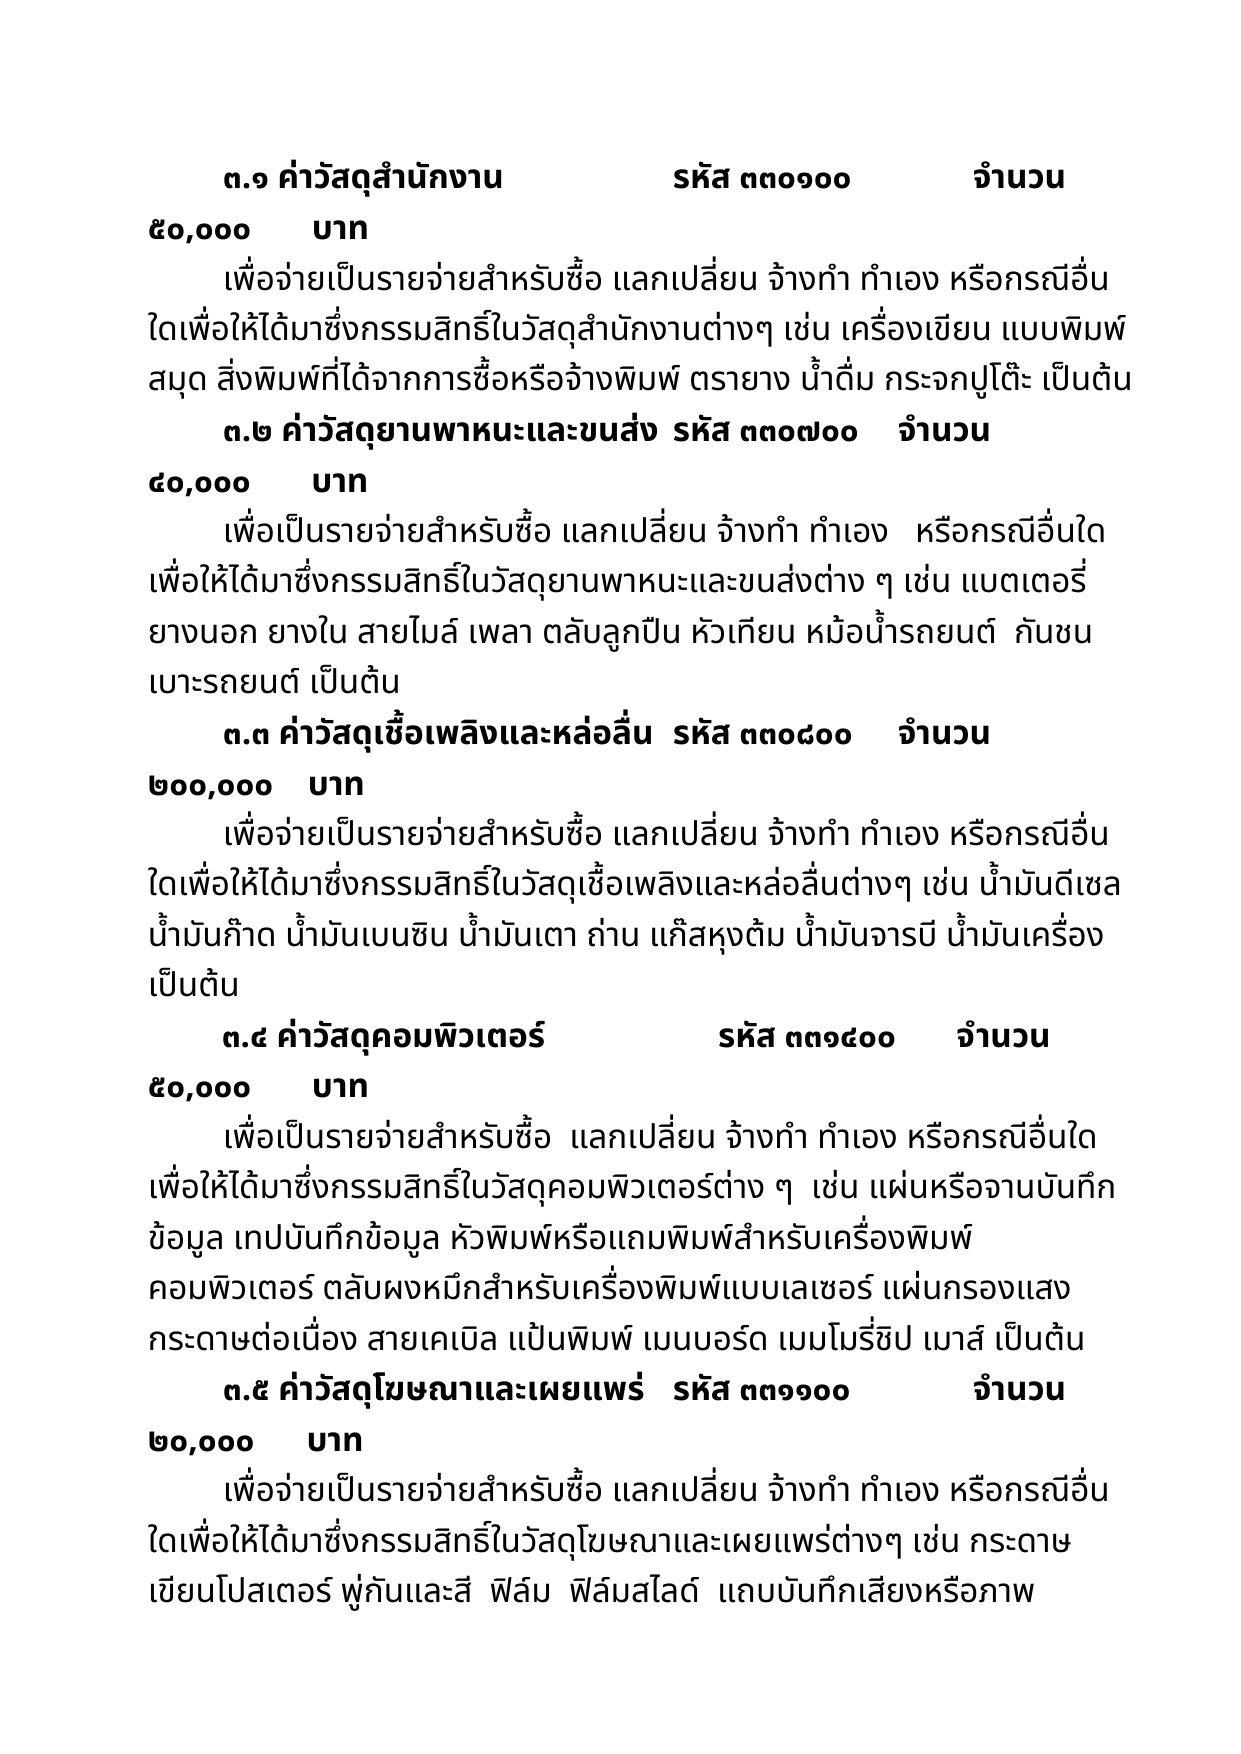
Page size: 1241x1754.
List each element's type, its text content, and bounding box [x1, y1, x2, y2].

text เพื่อเป็นรายจ่ายสำหรับซื้อ แลกเปลี่ยน จ้างทำ ทำเอง หรือกรณีอื่นใดเพื่อให้ได้มาซึ่งกรรมสิทธิ์ในวัสดุยานพาหนะและขนส่งต่าง ๆ เช่น แบตเตอรี่ ยางนอก ยางใน สายไมล์ เพลา ตลับลูกปืน หัวเทียน หม้อน้ำรถยนต์ กันชน เบาะรถยนต์ เป็นต้น [148, 507, 1137, 709]
text เพื่อเป็นรายจ่ายสำหรับซื้อ แลกเปลี่ยน จ้างทำ ทำเอง หรือกรณีอื่นใดเพื่อให้ได้มาซึ่งกรรมสิทธิ์ในวัสดุคอมพิวเตอร์ต่าง ๆ เช่น แผ่นหรือจานบันทึกข้อมูล เทปบันทึกข้อมูล หัวพิมพ์หรือแถมพิมพ์สำหรับเครื่องพิมพ์คอมพิวเตอร์ ตลับผงหมึกสำหรับเครื่องพิมพ์แบบเลเซอร์ แผ่นกรองแสง กระดาษต่อเนื่อง สายเคเบิล แป้นพิมพ์ เมนบอร์ด เมมโมรี่ชิป เมาส์ เป็นต้น [148, 1113, 1137, 1365]
text ๓.๔ ค่าวัสดุคอมพิวเตอร์ รหัส ๓๓๑๔๐๐ จำนวน ๕๐,๐๐๐ บาท [148, 1012, 1140, 1113]
text เพื่อจ่ายเป็นรายจ่ายสำหรับซื้อ แลกเปลี่ยน จ้างทำ ทำเอง หรือกรณีอื่นใดเพื่อให้ได้มาซึ่งกรรมสิทธิ์ในวัสดุสำนักงานต่างๆ เช่น เครื่องเขียน แบบพิมพ์ สมุด สิ่งพิมพ์ที่ได้จากการซื้อหรือจ้างพิมพ์ ตรายาง น้ำดื่ม กระจกปูโต๊ะ เป็นต้น [148, 254, 1137, 406]
text ๓.๒ ค่าวัสดุยานพาหนะและขนส่ง รหัส ๓๓๐๗๐๐ จำนวน ๔๐,๐๐๐ บาท [148, 406, 1137, 507]
text ๓.๓ ค่าวัสดุเชื้อเพลิงและหล่อลื่น รหัส ๓๓๐๘๐๐ จำนวน ๒๐๐,๐๐๐ บาท [148, 709, 1156, 810]
text ๓.๑ ค่าวัสดุสำนักงาน รหัส ๓๓๐๑๐๐ จำนวน ๕๐,๐๐๐ บาท [148, 153, 1156, 254]
text เพื่อจ่ายเป็นรายจ่ายสำหรับซื้อ แลกเปลี่ยน จ้างทำ ทำเอง หรือกรณีอื่นใดเพื่อให้ได้มาซึ่งกรรมสิทธิ์ในวัสดุเชื้อเพลิงและหล่อลื่นต่างๆ เช่น น้ำมันดีเซล น้ำมันก๊าด น้ำมันเบนซิน น้ำมันเตา ถ่าน แก๊สหุงต้ม น้ำมันจารบี น้ำมันเครื่อง เป็นต้น [148, 810, 1137, 1012]
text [148, 1466, 1137, 1617]
text ๓.๕ ค่าวัสดุโฆษณาและเผยแพร่ รหัส ๓๓๑๑๐๐ จำนวน ๒๐,๐๐๐ บาท [148, 1365, 1148, 1466]
